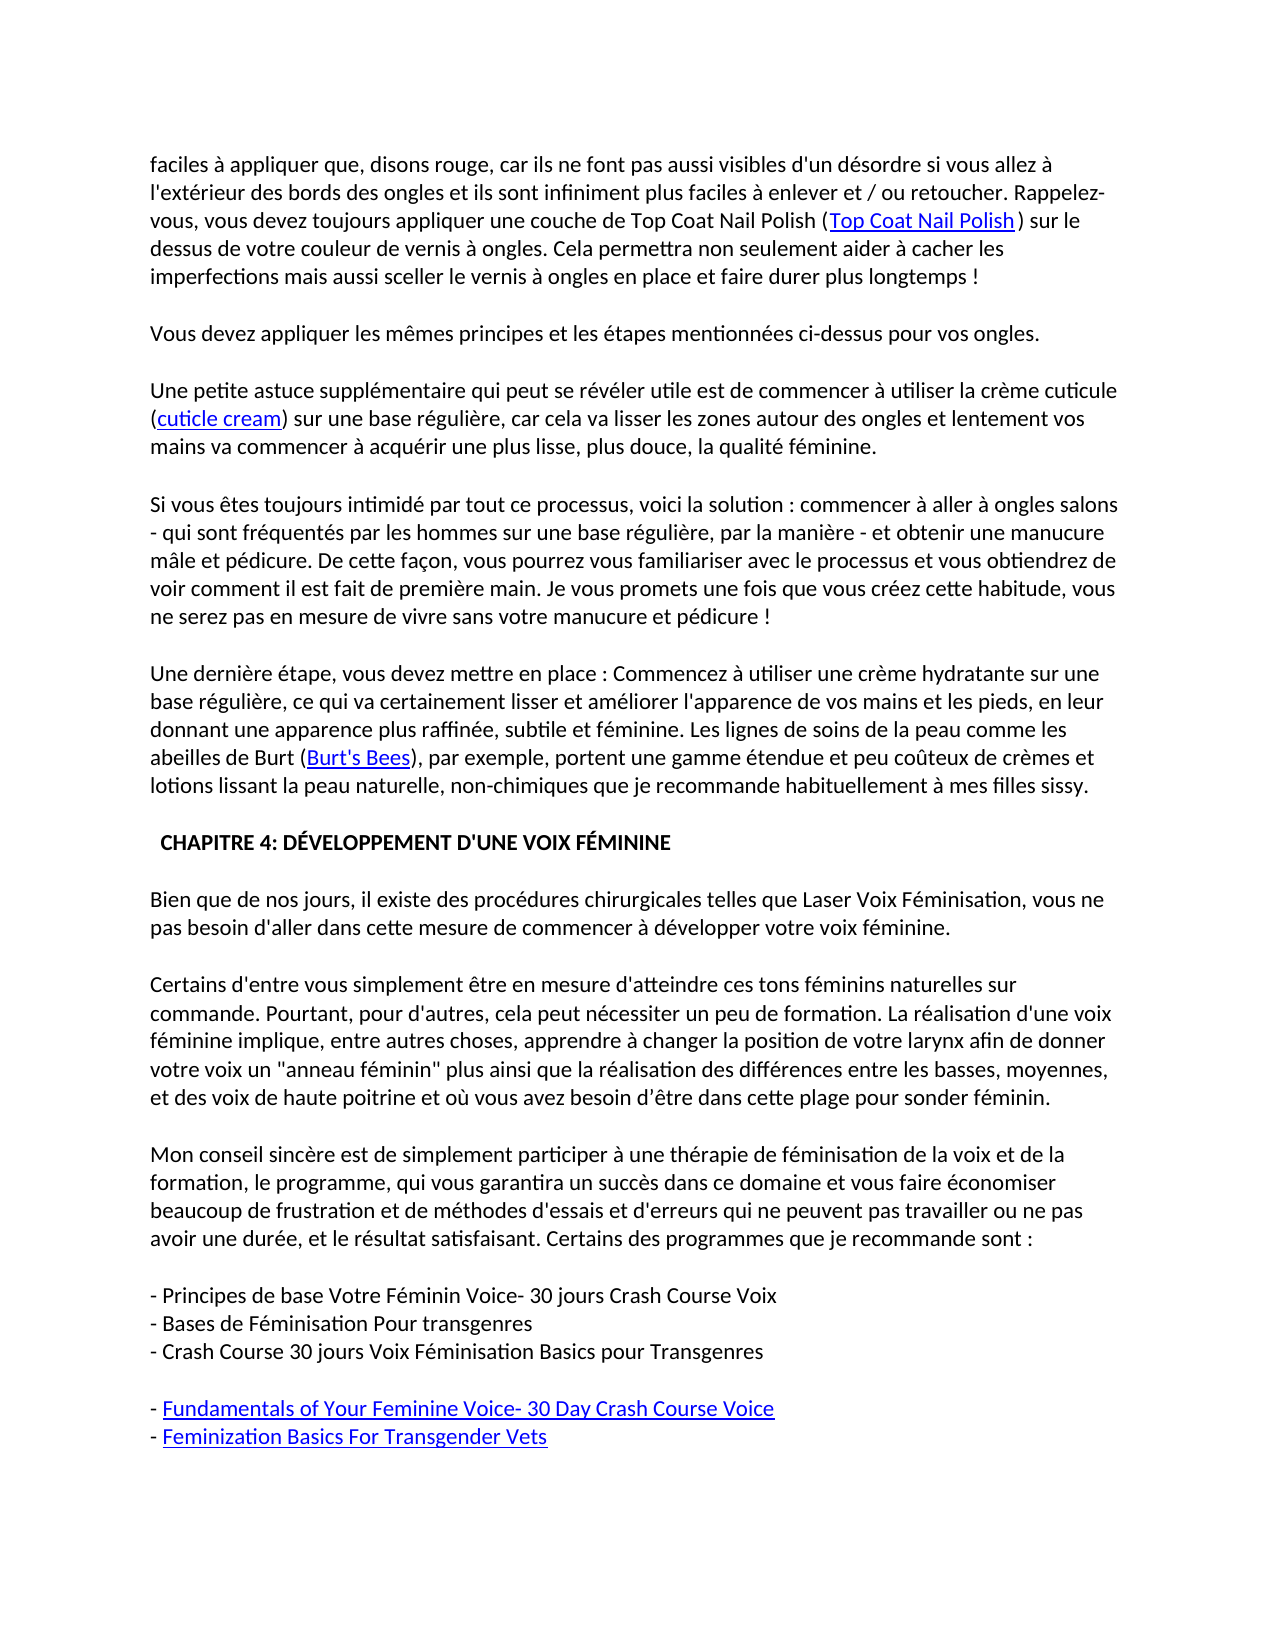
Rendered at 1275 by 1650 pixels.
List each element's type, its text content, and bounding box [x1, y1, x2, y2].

text Une dernière étape, vous devez mettre en place : Commencez à utiliser une crème hydratante sur une base régulière, ce qui va certainement lisser et améliorer l'apparence de vos mains et les pieds, en leur donnant une apparence plus raffinée, subtile et féminine. Les lignes de soins de la peau comme les abeilles de Burt (Burt's Bees), par exemple, portent une gamme étendue et peu coûteux de crèmes et lotions lissant la peau naturelle, non-chimiques que je recommande habituellement à mes filles sissy. [150, 659, 1125, 799]
text Vous devez appliquer les mêmes principes et les étapes mentionnées ci-dessus pour vos ongles. [150, 319, 1125, 347]
text Chapitre 4: Développement d'une voix féminine [150, 828, 1125, 856]
text Certains d'entre vous simplement être en mesure d'atteindre ces tons féminins naturelles sur commande. Pourtant, pour d'autres, cela peut nécessiter un peu de formation. La réalisation d'une voix féminine implique, entre autres choses, apprendre à changer la position de votre larynx afin de donner votre voix un "anneau féminin" plus ainsi que la réalisation des différences entre les basses, moyennes, et des voix de haute poitrine et où vous avez besoin d’être dans cette plage pour sonder féminin. [150, 971, 1125, 1111]
text - Crash Course 30 jours Voix Féminisation Basics pour Transgenres [150, 1337, 1125, 1365]
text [150, 1394, 1125, 1450]
text Bien que de nos jours, il existe des procédures chirurgicales telles que Laser Voix Féminisation, vous ne pas besoin d'aller dans cette mesure de commencer à développer votre voix féminine. [150, 885, 1125, 941]
text - Bases de Féminisation Pour transgenres [150, 1309, 1125, 1337]
text - Principes de base Votre Féminin Voice- 30 jours Crash Course Voix [150, 1281, 1125, 1309]
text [150, 150, 1125, 290]
text Une petite astuce supplémentaire qui peut se révéler utile est de commencer à utiliser la crème cuticule (cuticle cream) sur une base régulière, car cela va lisser les zones autour des ongles et lentement vos mains va commencer à acquérir une plus lisse, plus douce, la qualité féminine. [150, 376, 1125, 461]
text Si vous êtes toujours intimidé par tout ce processus, voici la solution : commencer à aller à ongles salons - qui sont fréquentés par les hommes sur une base régulière, par la manière - et obtenir une manucure mâle et pédicure. De cette façon, vous pourrez vous familiariser avec le processus et vous obtiendrez de voir comment il est fait de première main. Je vous promets une fois que vous créez cette habitude, vous ne serez pas en mesure de vivre sans votre manucure et pédicure ! [150, 490, 1125, 630]
text Mon conseil sincère est de simplement participer à une thérapie de féminisation de la voix et de la formation, le programme, qui vous garantira un succès dans ce domaine et vous faire économiser beaucoup de frustration et de méthodes d'essais et d'erreurs qui ne peuvent pas travailler ou ne pas avoir une durée, et le résultat satisfaisant. Certains des programmes que je recommande sont : [150, 1140, 1125, 1252]
